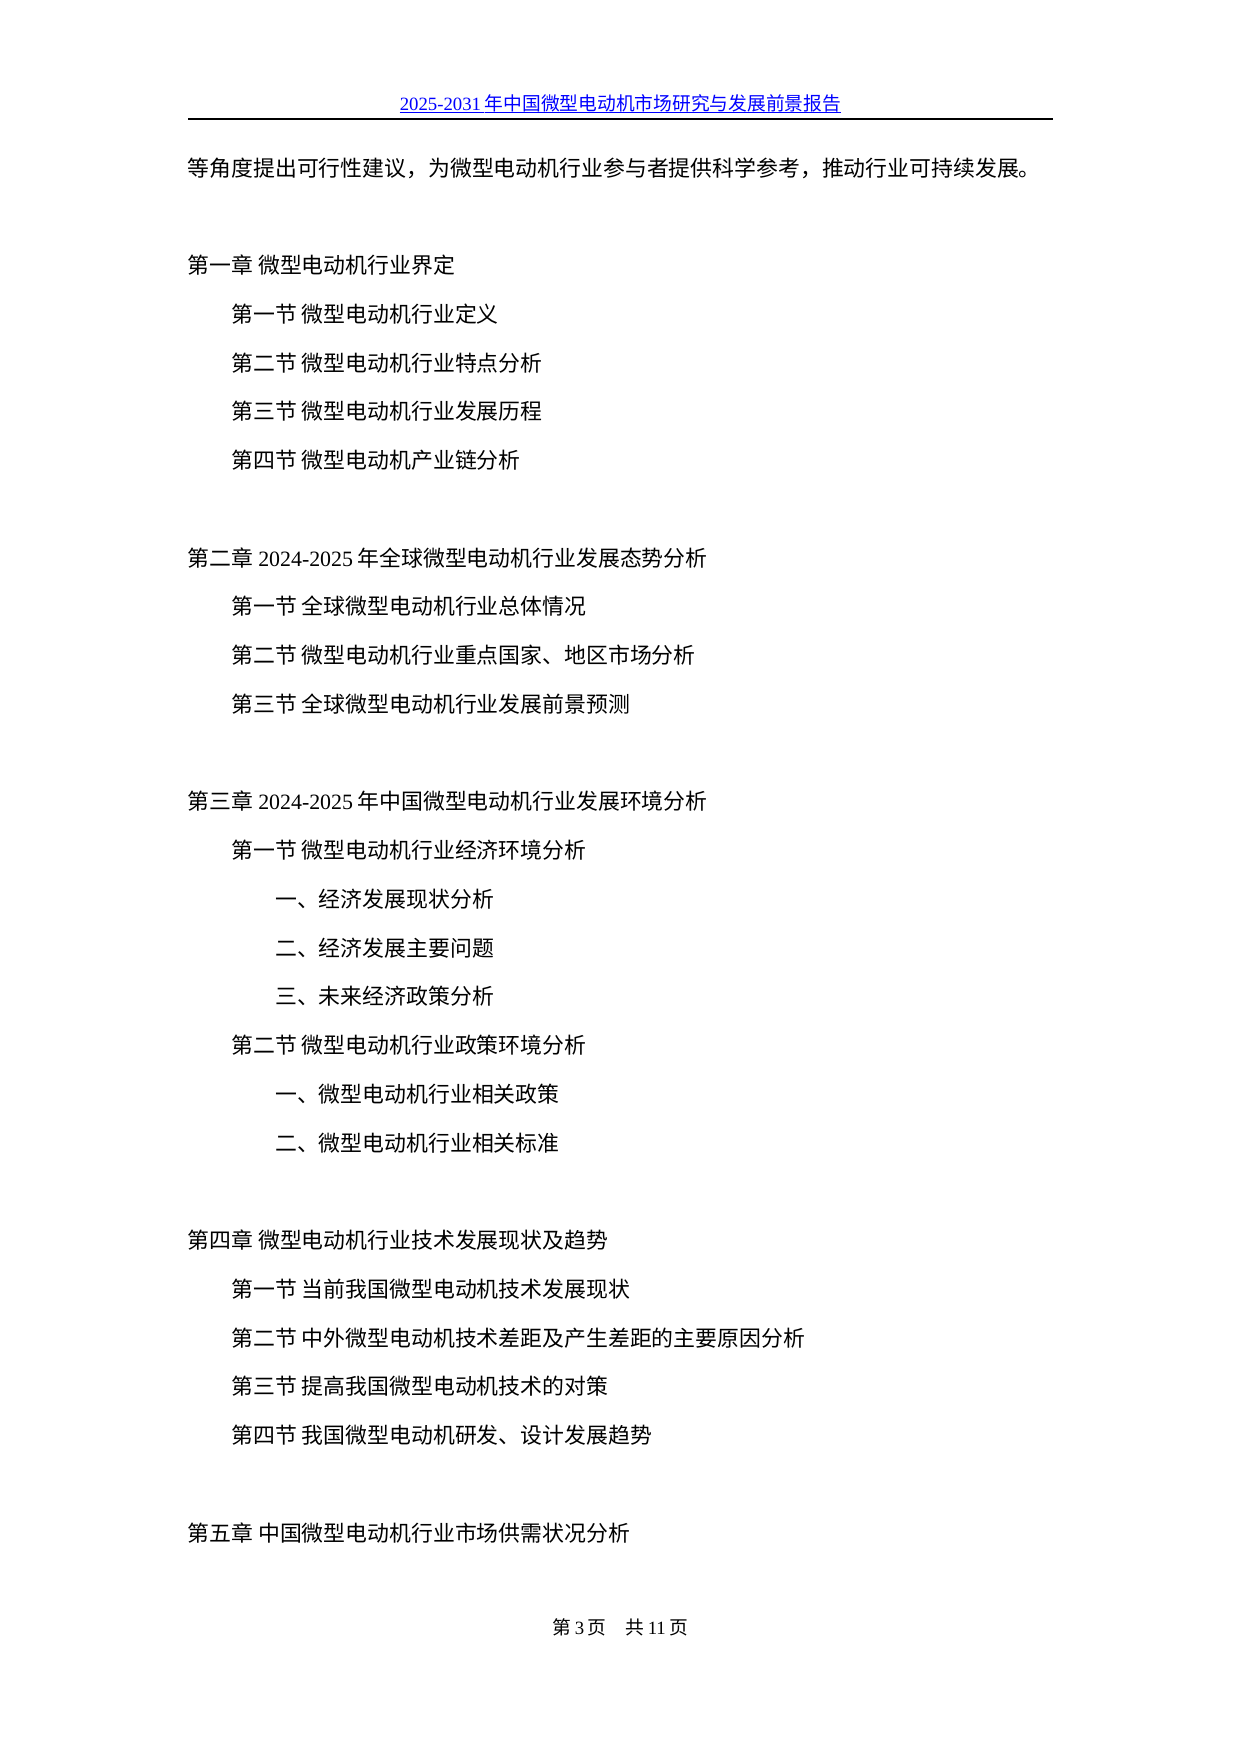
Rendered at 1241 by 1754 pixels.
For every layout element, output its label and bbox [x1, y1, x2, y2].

text [187, 150, 1053, 1548]
